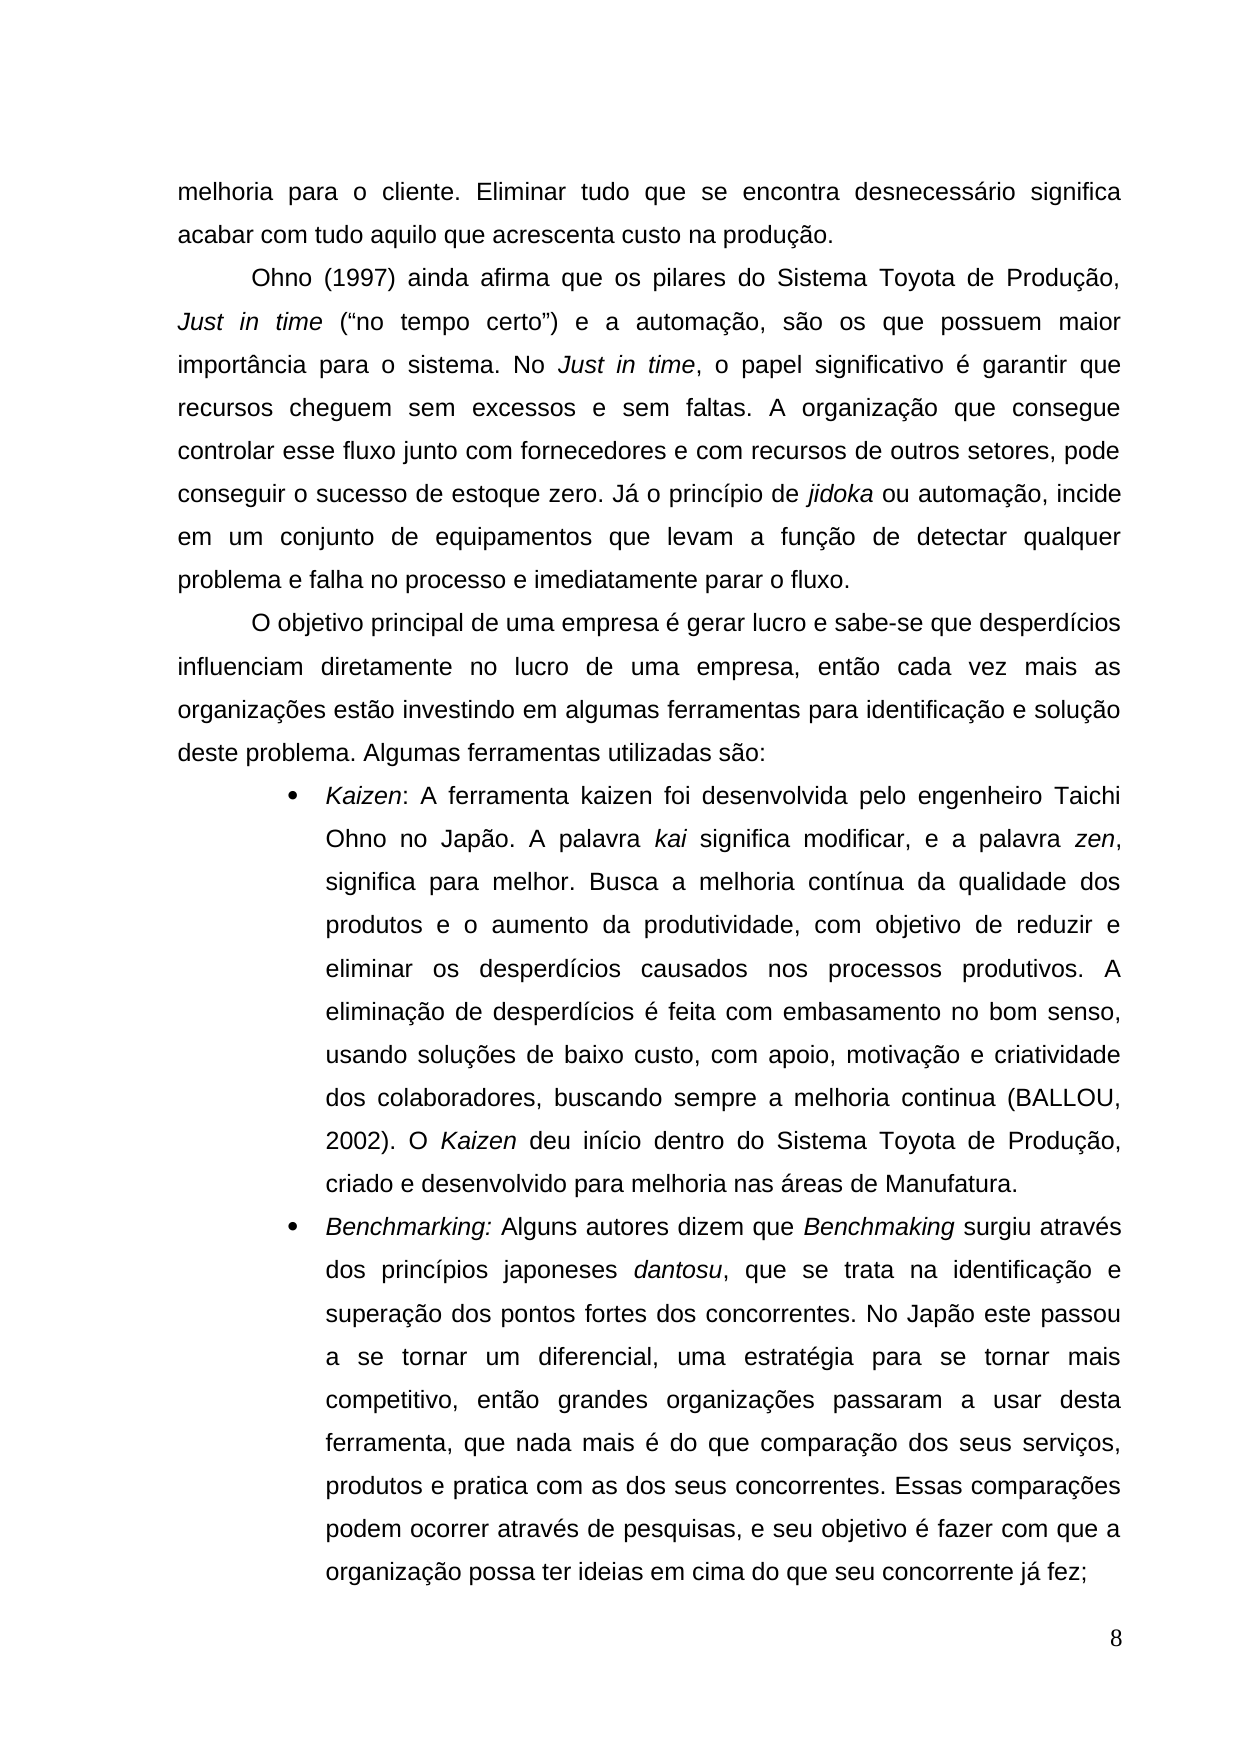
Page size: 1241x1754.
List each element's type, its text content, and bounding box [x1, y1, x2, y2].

text Ohno (1997) ainda afirma que os pilares do Sistema Toyota de Produção, Just in time (“no tempo certo”) e a automação, são os que possuem maior importância para o sistema. No Just in time, o papel significativo é garantir que recursos cheguem sem excessos e sem faltas. A organização que consegue controlar esse fluxo junto com fornecedores e com recursos de outros setores, pode conseguir o sucesso de estoque zero. Já o princípio de jidoka ou automação, incide em um conjunto de equipamentos que levam a função de detectar qualquer problema e falha no processo e imediatamente parar o fluxo. [177, 263, 1122, 594]
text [177, 177, 1122, 249]
text O objetivo principal de uma empresa é gerar lucro e sabe-se que desperdícios influenciam diretamente no lucro de uma empresa, então cada vez mais as organizações estão investindo em algumas ferramentas para identificação e solução deste problema. Algumas ferramentas utilizadas são: [177, 608, 1122, 767]
list Benchmarking: Alguns autores dizem que Benchmaking surgiu através dos princípios japoneses dantosu, que se trata na identificação e superação dos pontos fortes dos concorrentes. No Japão este passou a se tornar um diferencial, uma estratégia para se tornar mais competitivo, então grandes organizações passaram a usar desta ferramenta, que nada mais é do que comparação dos seus serviços, produtos e pratica com as dos seus concorrentes. Essas comparações podem ocorrer através de pesquisas, e seu objetivo é fazer com que a organização possa ter ideias em cima do que seu concorrente já fez; [288, 1212, 1122, 1586]
list Kaizen: A ferramenta kaizen foi desenvolvida pelo engenheiro Taichi Ohno no Japão. A palavra kai significa modificar, e a palavra zen, significa para melhor. Busca a melhoria contínua da qualidade dos produtos e o aumento da produtividade, com objetivo de reduzir e eliminar os desperdícios causados nos processos produtivos. A eliminação de desperdícios é feita com embasamento no bom senso, usando soluções de baixo custo, com apoio, motivação e criatividade dos colaboradores, buscando sempre a melhoria continua (BALLOU, 2002). O Kaizen deu início dentro do Sistema Toyota de Produção, criado e desenvolvido para melhoria nas áreas de Manufatura. [288, 781, 1122, 1198]
